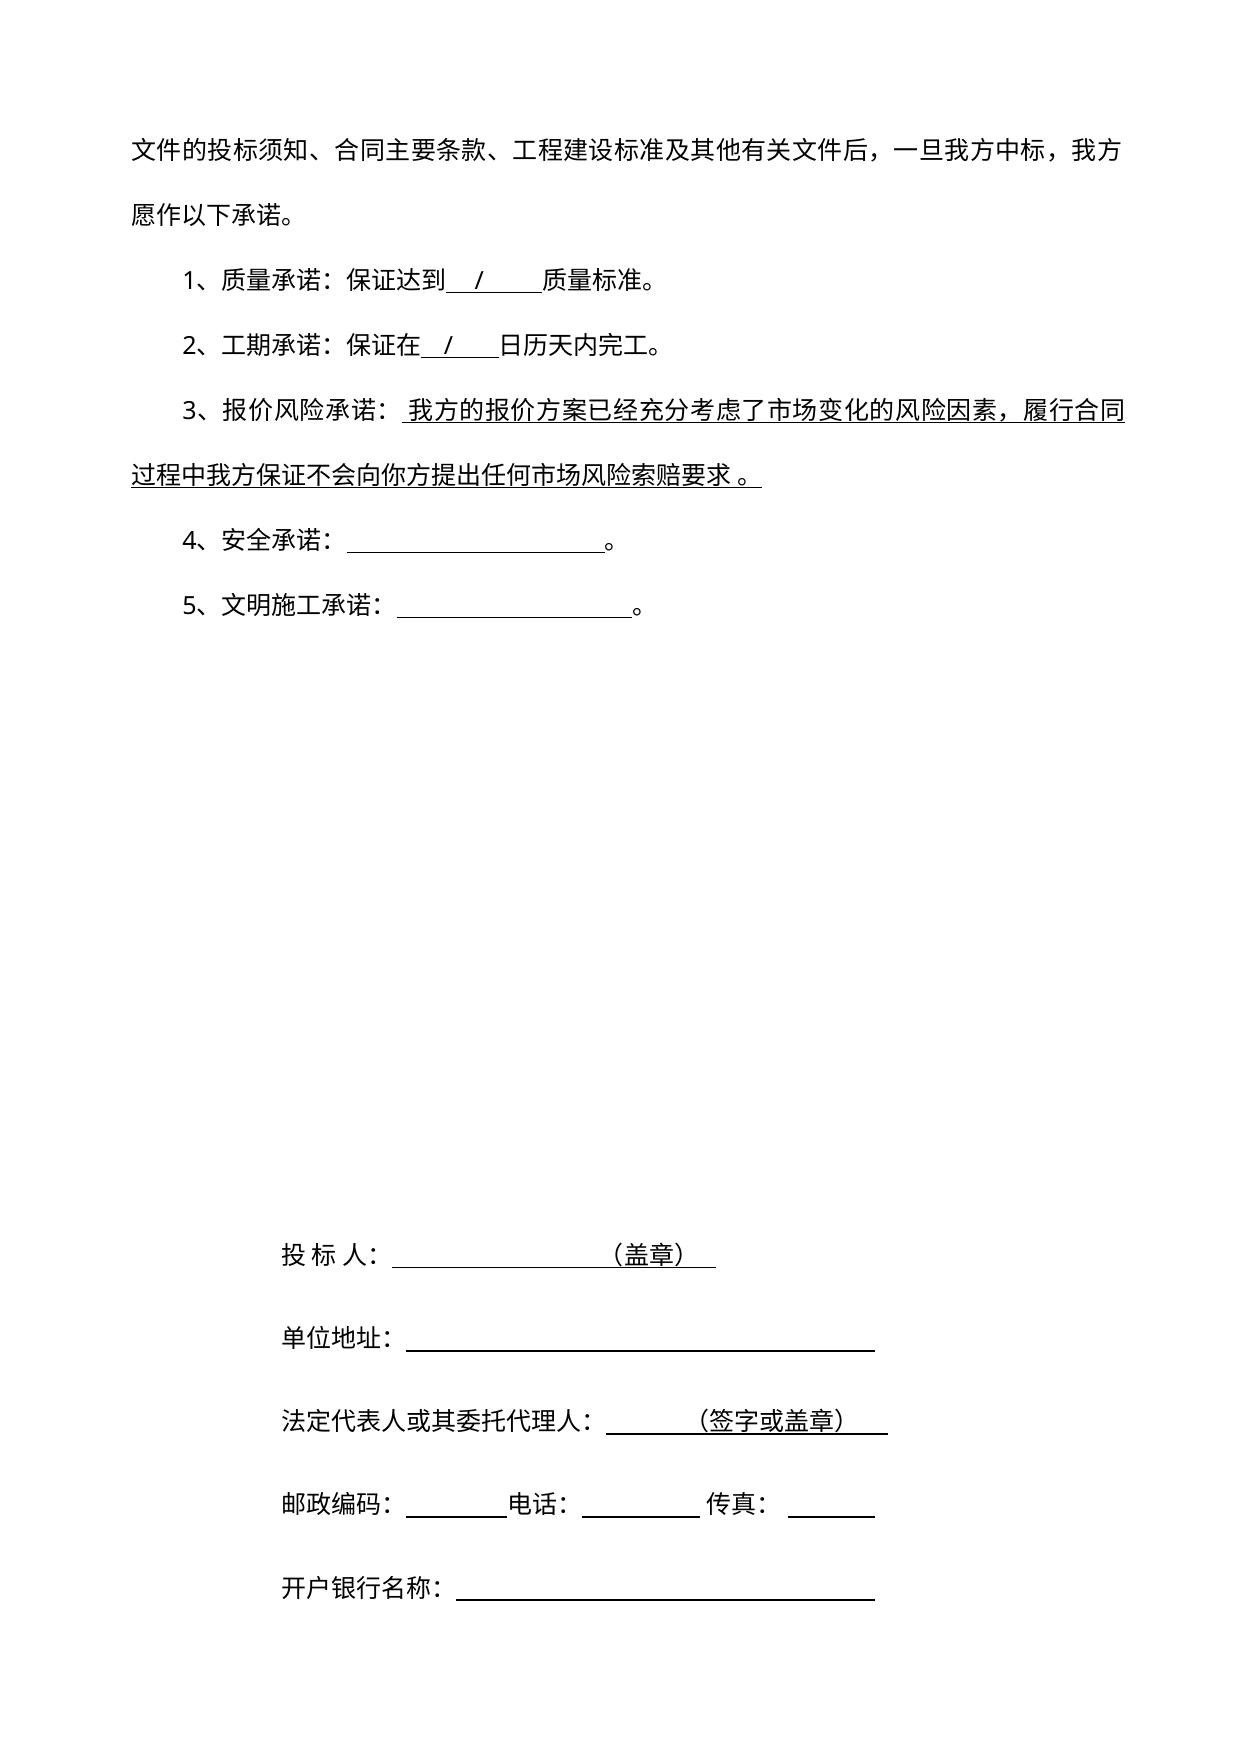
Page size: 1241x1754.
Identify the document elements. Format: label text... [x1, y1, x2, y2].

text 投 标 人： （盖章） [235, 1221, 1125, 1286]
text 5、文明施工承诺： 。 [131, 571, 1125, 636]
text 4、安全承诺： 。 [131, 506, 1125, 571]
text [131, 116, 1125, 246]
text 单位地址： [235, 1304, 1125, 1369]
text 开户银行名称： [235, 1554, 1125, 1619]
text 2、工期承诺：保证在 / 日历天内完工。 [131, 311, 1125, 376]
text 邮政编码： 电话： 传真： [235, 1471, 1125, 1536]
text 3、报价风险承诺： 我方的报价方案已经充分考虑了市场变化的风险因素，履行合同过程中我方保证不会向你方提出任何市场风险索赔要求 。 [131, 376, 1125, 506]
text 法定代表人或其委托代理人： （签字或盖章） [235, 1387, 1125, 1452]
text 1、质量承诺：保证达到 / 质量标准。 [131, 246, 1125, 311]
